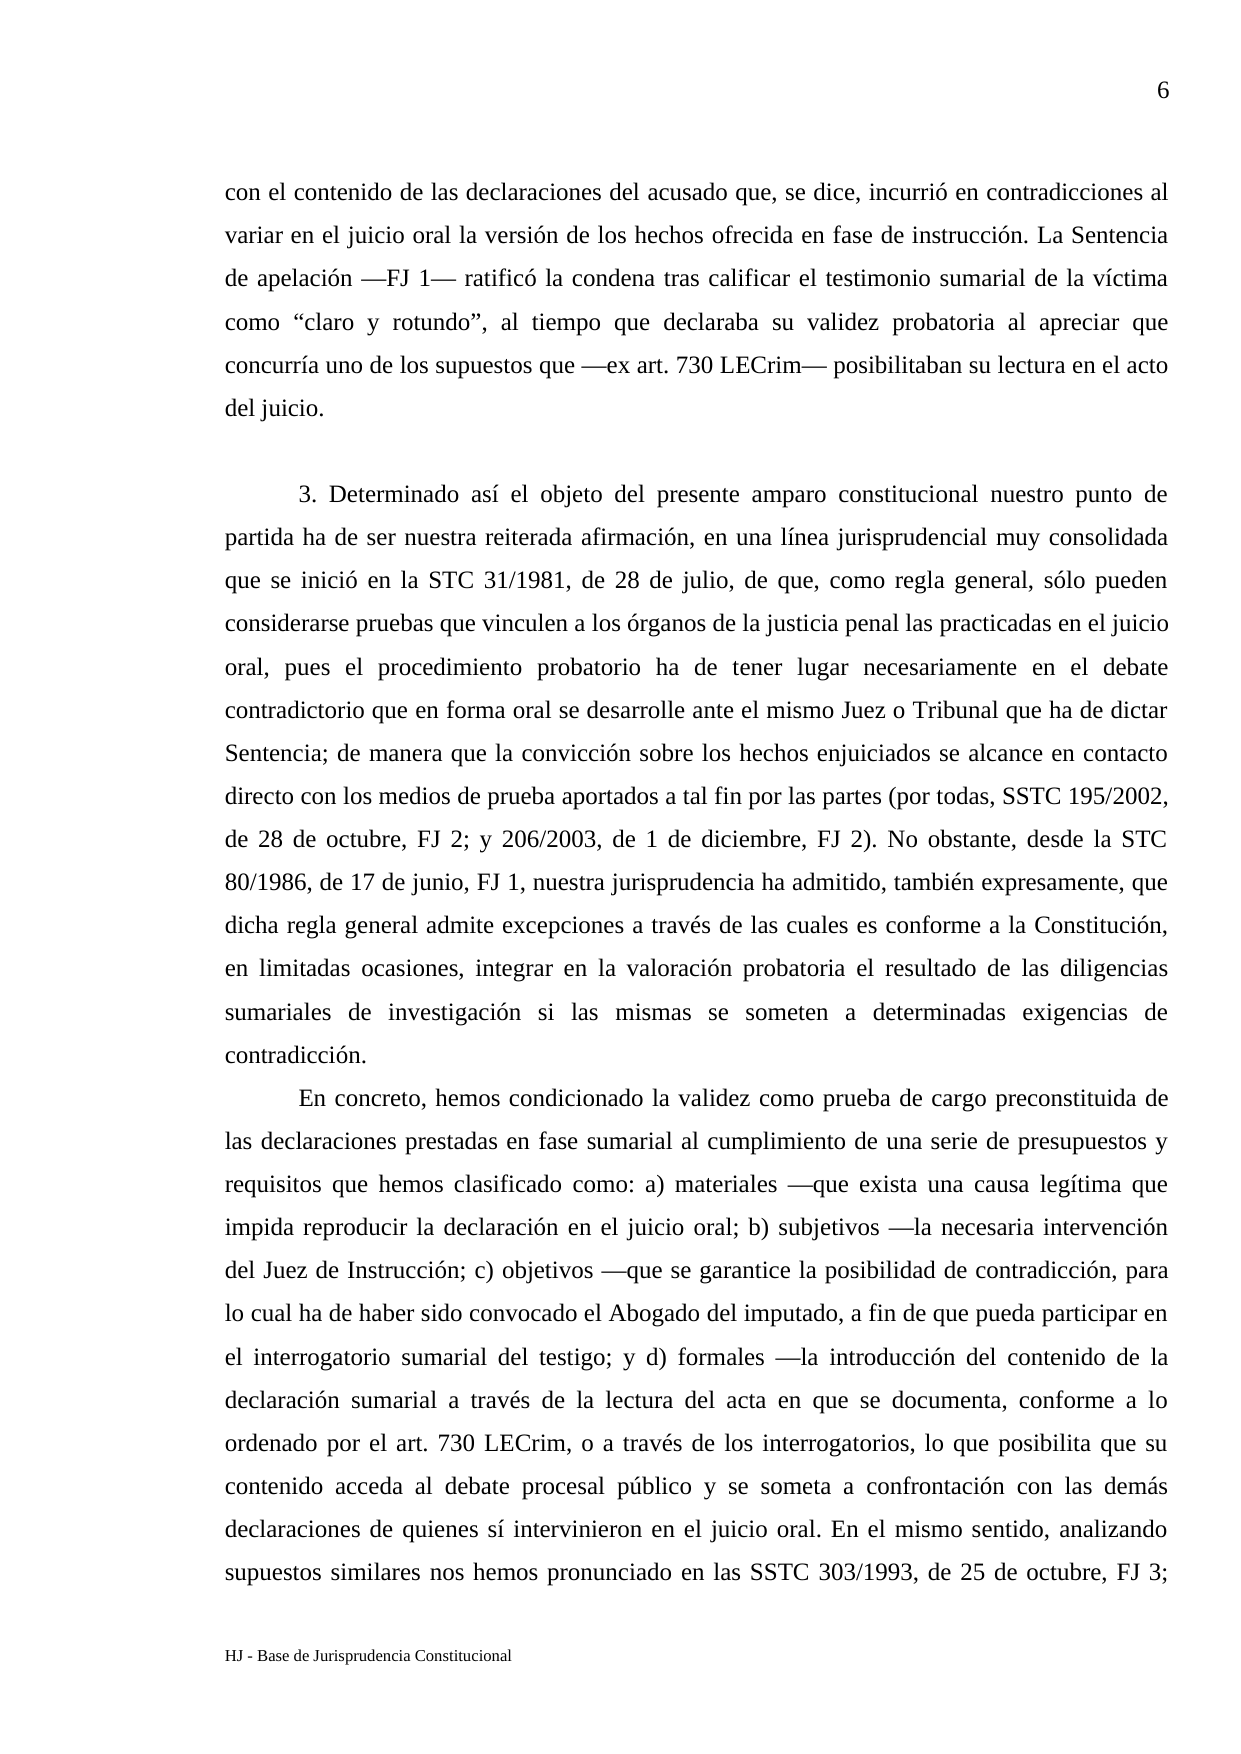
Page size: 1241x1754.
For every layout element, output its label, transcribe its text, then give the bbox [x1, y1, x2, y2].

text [224, 1083, 1169, 1586]
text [224, 177, 1169, 422]
text 3. Determinado así el objeto del presente amparo constitucional nuestro punto de partida ha de ser nuestra reiterada afirmación, en una línea jurisprudencial muy consolidada que se inició en la STC 31/1981, de 28 de julio, de que, como regla general, sólo pueden considerarse pruebas que vinculen a los órganos de la justicia penal las practicadas en el juicio oral, pues el procedimiento probatorio ha de tener lugar necesariamente en el debate contradictorio que en forma oral se desarrolle ante el mismo Juez o Tribunal que ha de dictar Sentencia; de manera que la convicción sobre los hechos enjuiciados se alcance en contacto directo con los medios de prueba aportados a tal fin por las partes (por todas, SSTC 195/2002, de 28 de octubre, FJ 2; y 206/2003, de 1 de diciembre, FJ 2). No obstante, desde la STC 80/1986, de 17 de junio, FJ 1, nuestra jurisprudencia ha admitido, también expresamente, que dicha regla general admite excepciones a través de las cuales es conforme a la Constitución, en limitadas ocasiones, integrar en la valoración probatoria el resultado de las diligencias sumariales de investigación si las mismas se someten a determinadas exigencias de contradicción. [224, 479, 1169, 1068]
